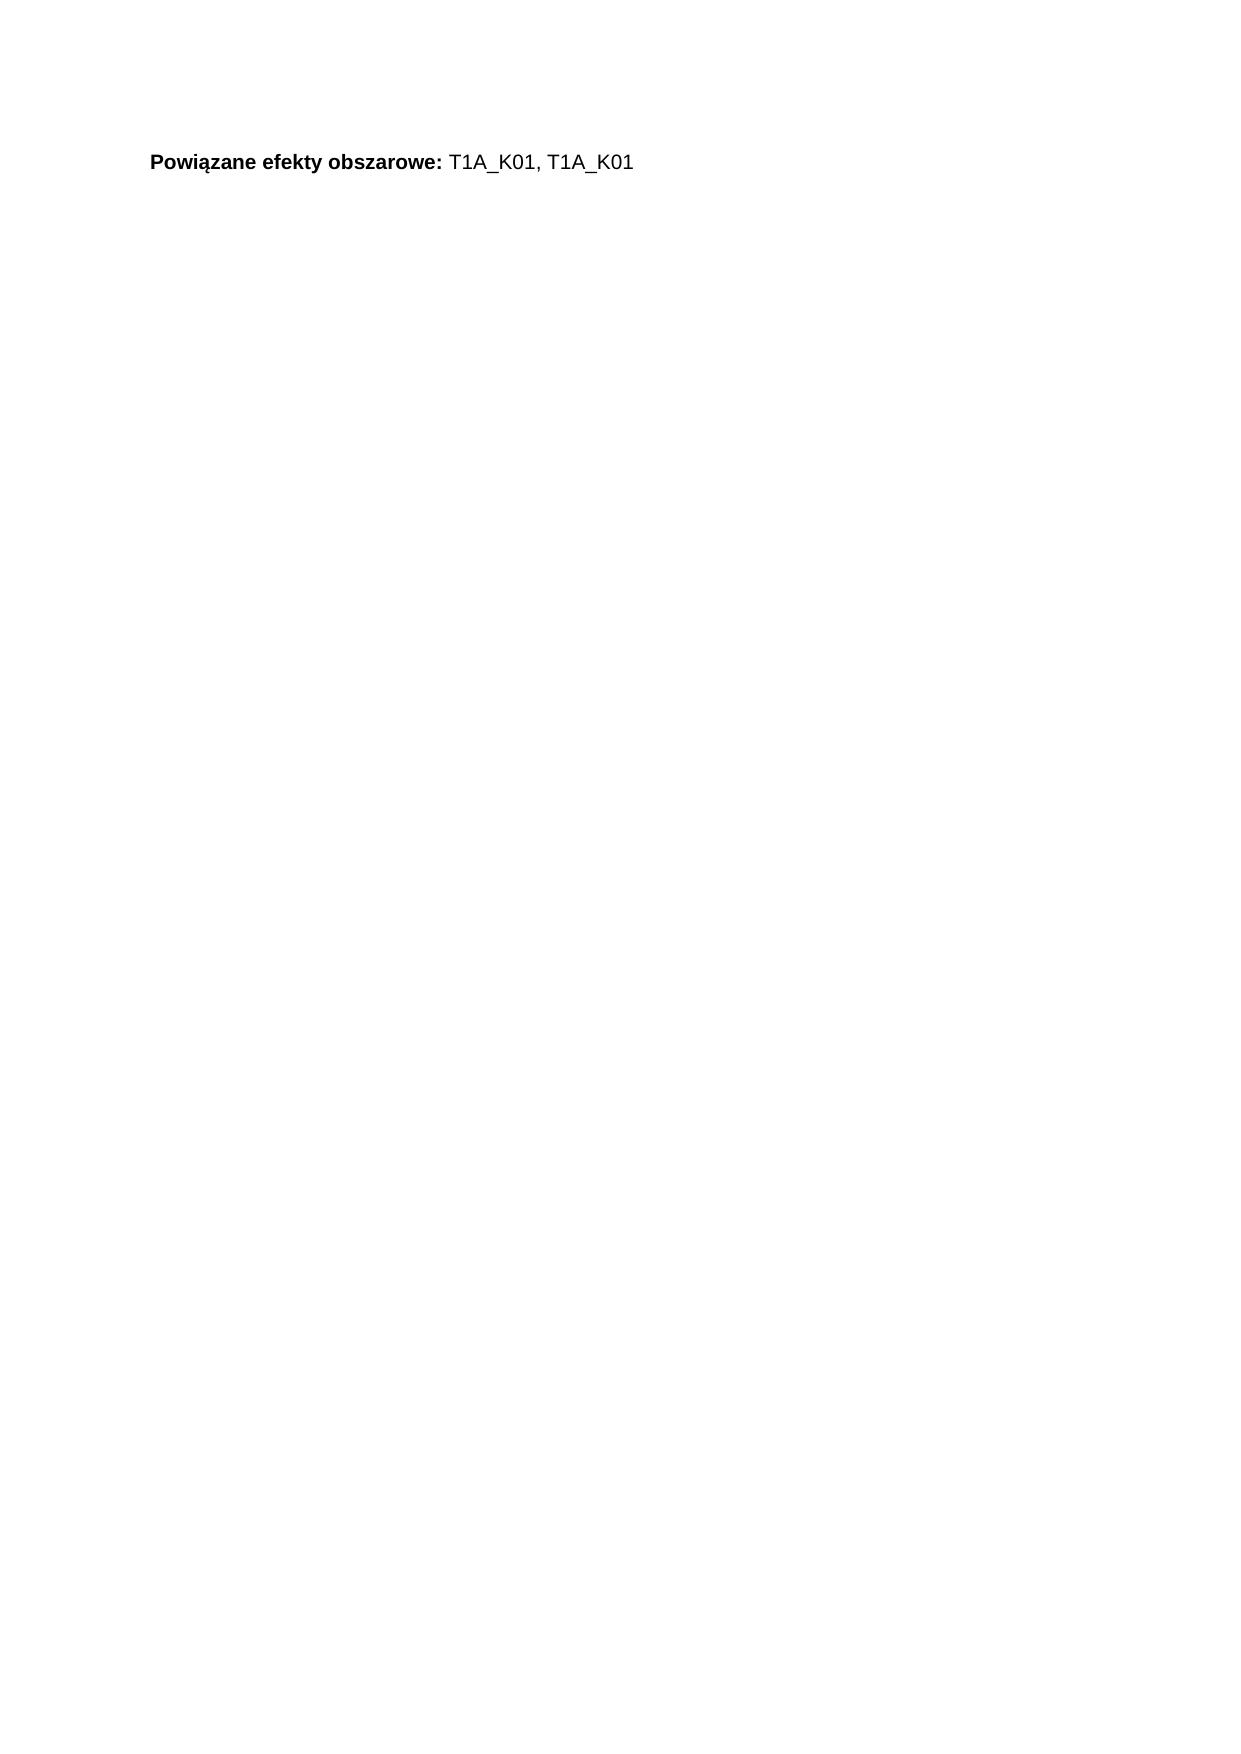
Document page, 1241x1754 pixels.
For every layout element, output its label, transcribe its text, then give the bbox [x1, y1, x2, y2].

text Powiązane efekty obszarowe: T1A_K01, T1A_K01 [150, 150, 1090, 174]
